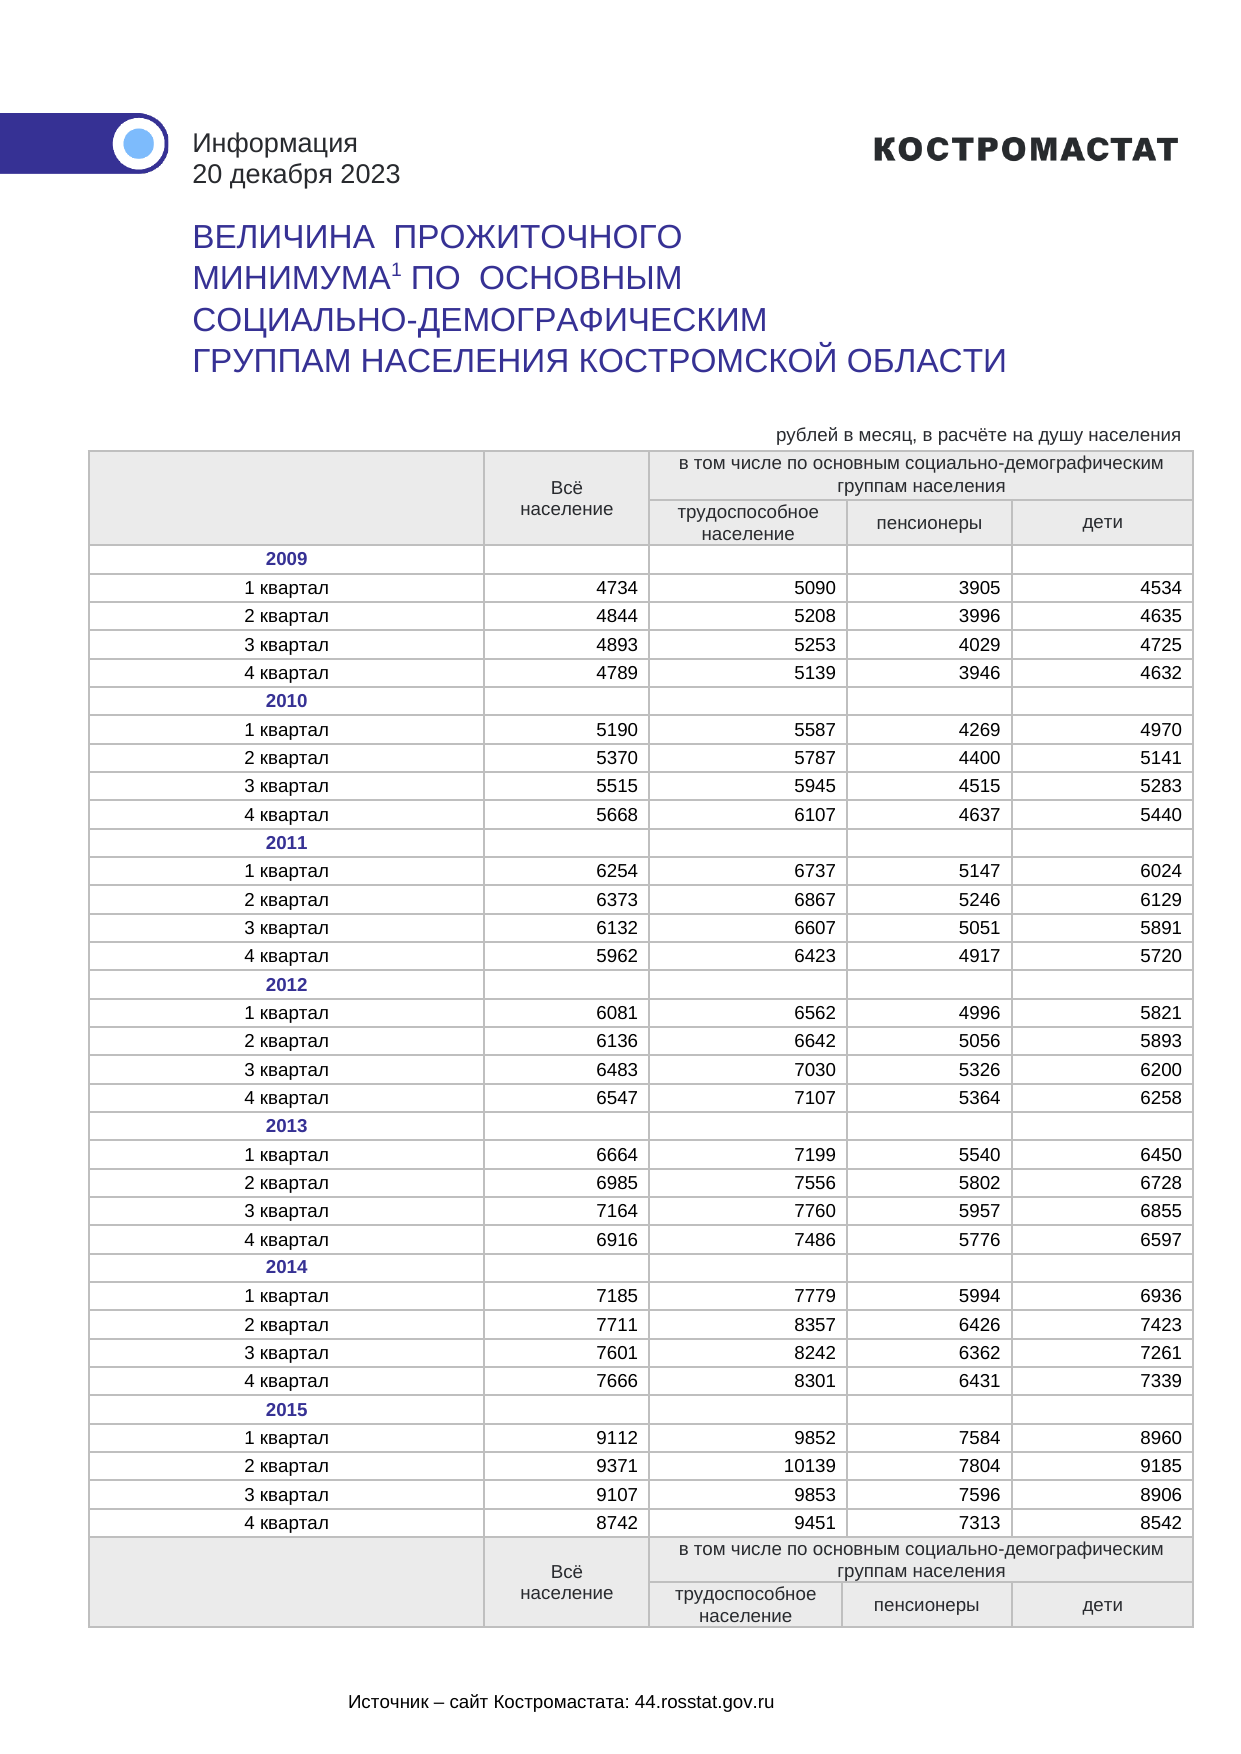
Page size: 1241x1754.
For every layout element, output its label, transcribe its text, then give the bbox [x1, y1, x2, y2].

table_cell 4 квартал [90, 943, 483, 969]
table_cell 2014 [90, 1255, 483, 1281]
table_cell [848, 1396, 1011, 1422]
table_cell 2009 [90, 546, 483, 572]
table_cell 2013 [90, 1113, 483, 1139]
table_cell 2 квартал [90, 1170, 483, 1196]
table_cell 4 квартал [90, 1226, 483, 1252]
table_cell [1013, 546, 1192, 572]
table_cell 1 квартал [90, 716, 483, 742]
table_cell [848, 971, 1011, 997]
table_cell 9107 [485, 1481, 648, 1507]
table_cell 1 квартал [90, 1425, 483, 1451]
table_cell дети [1013, 1583, 1192, 1626]
table_cell 6664 [485, 1141, 648, 1167]
table_cell [650, 1255, 846, 1281]
table_cell 5821 [1013, 1000, 1192, 1026]
table_cell 8242 [650, 1340, 846, 1366]
table_cell 5364 [848, 1085, 1011, 1111]
table_cell 5540 [848, 1141, 1011, 1167]
table_cell 5957 [848, 1198, 1011, 1224]
table_cell 2 квартал [90, 745, 483, 771]
table_cell 3 квартал [90, 1481, 483, 1507]
table_cell [485, 971, 648, 997]
table_cell 8301 [650, 1368, 846, 1394]
table_cell 7804 [848, 1453, 1011, 1479]
table_cell 3 квартал [90, 1198, 483, 1224]
table_cell 1 квартал [90, 575, 483, 601]
table_cell 3 квартал [90, 915, 483, 941]
table_cell 5370 [485, 745, 648, 771]
table_cell [485, 546, 648, 572]
table_cell [848, 1255, 1011, 1281]
table_cell 3 квартал [90, 773, 483, 799]
table_cell в том числе по основным социально-демографическим группам населения [650, 1538, 1192, 1581]
table_cell 4917 [848, 943, 1011, 969]
table_cell 5787 [650, 745, 846, 771]
table_cell 6642 [650, 1028, 846, 1054]
table_cell 7779 [650, 1283, 846, 1309]
table_cell 5776 [848, 1226, 1011, 1252]
table_cell [650, 546, 846, 572]
table_cell 6985 [485, 1170, 648, 1196]
table_cell 5253 [650, 631, 846, 657]
table_cell 5720 [1013, 943, 1192, 969]
table_cell [485, 1255, 648, 1281]
table_cell 7261 [1013, 1340, 1192, 1366]
table_cell 6426 [848, 1311, 1011, 1337]
table_cell 4637 [848, 801, 1011, 827]
picture [0, 113, 169, 174]
table_cell 5440 [1013, 801, 1192, 827]
table_cell 6024 [1013, 858, 1192, 884]
table_cell 6547 [485, 1085, 648, 1111]
table_cell 6607 [650, 915, 846, 941]
table_cell 2 квартал [90, 886, 483, 912]
table_cell дети [1013, 501, 1192, 544]
table_cell 5141 [1013, 745, 1192, 771]
table_cell 5056 [848, 1028, 1011, 1054]
table_cell 6254 [485, 858, 648, 884]
table_cell 6597 [1013, 1226, 1192, 1252]
table_cell [485, 1396, 648, 1422]
table_cell 7486 [650, 1226, 846, 1252]
table_cell 5051 [848, 915, 1011, 941]
table_cell 7584 [848, 1425, 1011, 1451]
table_cell 5893 [1013, 1028, 1192, 1054]
table_cell 5139 [650, 660, 846, 686]
table_cell [485, 830, 648, 856]
table_cell 6107 [650, 801, 846, 827]
table_cell [1013, 1113, 1192, 1139]
table_cell 3946 [848, 660, 1011, 686]
table_cell пенсионеры [843, 1583, 1011, 1626]
table_cell 2010 [90, 688, 483, 714]
table_cell 5587 [650, 716, 846, 742]
table_cell 7030 [650, 1056, 846, 1082]
table_cell 7601 [485, 1340, 648, 1366]
table_cell 8960 [1013, 1425, 1192, 1451]
table_cell [650, 1113, 846, 1139]
table_cell 5190 [485, 716, 648, 742]
table_cell [848, 546, 1011, 572]
table_cell 4789 [485, 660, 648, 686]
table_cell [1013, 830, 1192, 856]
table_cell 10139 [650, 1453, 846, 1479]
table_cell 9853 [650, 1481, 846, 1507]
table_cell [1013, 688, 1192, 714]
table_cell 4996 [848, 1000, 1011, 1026]
table_cell 4 квартал [90, 1368, 483, 1394]
table_cell трудоспособное население [650, 1583, 841, 1626]
table_cell 5283 [1013, 773, 1192, 799]
table_cell 5994 [848, 1283, 1011, 1309]
table_cell 6200 [1013, 1056, 1192, 1082]
table_cell 7185 [485, 1283, 648, 1309]
table_cell 5208 [650, 603, 846, 629]
table_header [90, 452, 483, 544]
table_cell 6483 [485, 1056, 648, 1082]
table_cell 6431 [848, 1368, 1011, 1394]
table_cell 4632 [1013, 660, 1192, 686]
table_cell 5515 [485, 773, 648, 799]
table_cell 7596 [848, 1481, 1011, 1507]
table_cell 4 квартал [90, 1085, 483, 1111]
table_cell 5945 [650, 773, 846, 799]
table_cell [650, 1396, 846, 1422]
table_cell 9185 [1013, 1453, 1192, 1479]
table_cell 4029 [848, 631, 1011, 657]
table_cell 6373 [485, 886, 648, 912]
table_header в том числе по основным социально-демографическим группам населения [650, 452, 1192, 499]
table_cell 2 квартал [90, 1028, 483, 1054]
table_cell 6132 [485, 915, 648, 941]
table_cell 4 квартал [90, 1510, 483, 1536]
table_cell [650, 971, 846, 997]
table_cell 2 квартал [90, 603, 483, 629]
table_cell 5147 [848, 858, 1011, 884]
table_header Всё население [485, 452, 648, 544]
text 20 декабря 2023 [192, 158, 974, 189]
table_cell 7760 [650, 1198, 846, 1224]
table_cell 5326 [848, 1056, 1011, 1082]
table_cell 6562 [650, 1000, 846, 1026]
table_cell 4635 [1013, 603, 1192, 629]
table_cell [90, 1538, 483, 1626]
table_cell 7313 [848, 1510, 1011, 1536]
table_cell [848, 688, 1011, 714]
table_cell 7711 [485, 1311, 648, 1337]
table_cell 4893 [485, 631, 648, 657]
table_cell 4 квартал [90, 660, 483, 686]
table_cell 9371 [485, 1453, 648, 1479]
table_cell 4 квартал [90, 801, 483, 827]
table_cell 6258 [1013, 1085, 1192, 1111]
table_cell 6936 [1013, 1283, 1192, 1309]
table_cell 8357 [650, 1311, 846, 1337]
table_cell Всё население [485, 1538, 648, 1626]
text ВЕЛИЧИНА ПРОЖИТОЧНОГО МИНИМУМА1 ПО ОСНОВНЫМ СОЦИАЛЬНО-ДЕМОГРАФИЧЕСКИМ ГРУППАМ НАСЕЛЕНИЯ КОСТРОМСКОЙ ОБЛАСТИ [192, 217, 1181, 380]
table_cell [848, 1113, 1011, 1139]
table_cell 4515 [848, 773, 1011, 799]
table_cell 3 квартал [90, 631, 483, 657]
table_cell 3 квартал [90, 1056, 483, 1082]
table_cell 5090 [650, 575, 846, 601]
text Информация [192, 127, 974, 158]
table_cell 5802 [848, 1170, 1011, 1196]
table_cell 4734 [485, 575, 648, 601]
table_cell 8542 [1013, 1510, 1192, 1536]
table_cell 7423 [1013, 1311, 1192, 1337]
table_cell 1 квартал [90, 1000, 483, 1026]
table_cell [485, 1113, 648, 1139]
table_cell [1013, 1255, 1192, 1281]
table_cell [1013, 1396, 1192, 1422]
table_cell 8742 [485, 1510, 648, 1536]
table_cell 5668 [485, 801, 648, 827]
table_cell 6362 [848, 1340, 1011, 1366]
table_cell 6450 [1013, 1141, 1192, 1167]
table_cell 1 квартал [90, 858, 483, 884]
table_cell 2012 [90, 971, 483, 997]
table_cell 2011 [90, 830, 483, 856]
table_cell 6916 [485, 1226, 648, 1252]
table_cell [848, 830, 1011, 856]
table_cell трудоспособное население [650, 501, 846, 544]
table_cell 4269 [848, 716, 1011, 742]
table_cell 6129 [1013, 886, 1192, 912]
table_cell 7199 [650, 1141, 846, 1167]
table_cell 3 квартал [90, 1340, 483, 1366]
table_cell 7164 [485, 1198, 648, 1224]
table_cell 9852 [650, 1425, 846, 1451]
table_cell 6867 [650, 886, 846, 912]
table_cell 9451 [650, 1510, 846, 1536]
table_cell 3996 [848, 603, 1011, 629]
table_cell 5962 [485, 943, 648, 969]
table_cell 2 квартал [90, 1311, 483, 1337]
table_cell 7107 [650, 1085, 846, 1111]
table_cell 7339 [1013, 1368, 1192, 1394]
table_cell [485, 688, 648, 714]
table_cell 6855 [1013, 1198, 1192, 1224]
table_cell 9112 [485, 1425, 648, 1451]
table_cell 7556 [650, 1170, 846, 1196]
table_cell 6728 [1013, 1170, 1192, 1196]
table_cell 5891 [1013, 915, 1192, 941]
table_cell [650, 830, 846, 856]
table_cell [1013, 971, 1192, 997]
table_cell 6136 [485, 1028, 648, 1054]
table_cell 1 квартал [90, 1283, 483, 1309]
table_cell 8906 [1013, 1481, 1192, 1507]
table_cell 2 квартал [90, 1453, 483, 1479]
table_cell пенсионеры [848, 501, 1011, 544]
table_cell 5246 [848, 886, 1011, 912]
table_cell 4534 [1013, 575, 1192, 601]
table_cell 3905 [848, 575, 1011, 601]
table_cell 1 квартал [90, 1141, 483, 1167]
table_cell 4970 [1013, 716, 1192, 742]
table_cell 6081 [485, 1000, 648, 1026]
table_cell 4844 [485, 603, 648, 629]
table_cell 6737 [650, 858, 846, 884]
table_cell 4725 [1013, 631, 1192, 657]
table_cell 2015 [90, 1396, 483, 1422]
table_cell 4400 [848, 745, 1011, 771]
table_cell 6423 [650, 943, 846, 969]
text рублей в месяц, в расчёте на душу населения [192, 424, 1181, 446]
table_cell [650, 688, 846, 714]
table_cell 7666 [485, 1368, 648, 1394]
picture [866, 129, 1183, 164]
